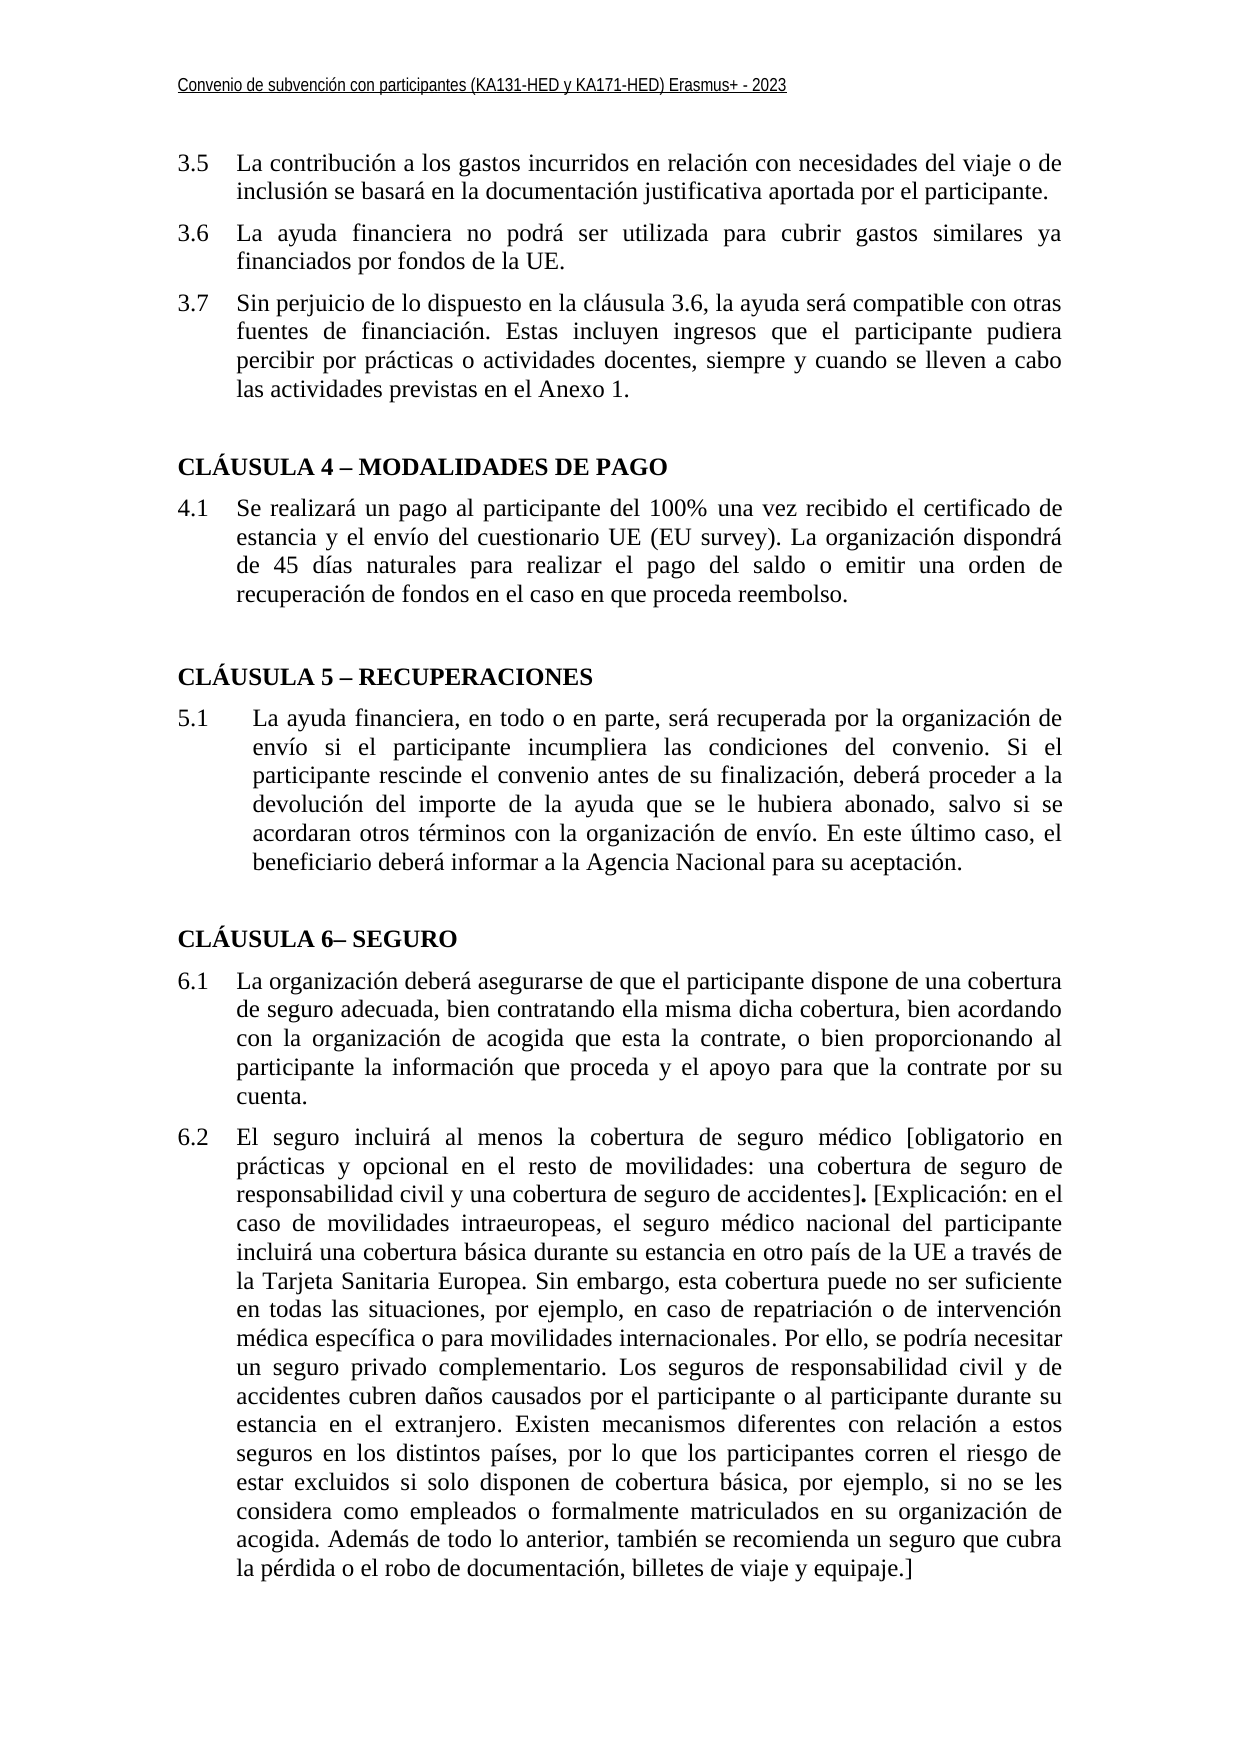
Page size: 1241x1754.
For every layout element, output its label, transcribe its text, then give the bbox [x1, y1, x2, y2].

text 4.1 Se realizará un pago al participante del 100% una vez recibido el certificado de estancia y el envío del cuestionario UE (EU survey). La organización dispondrá de 45 días naturales para realizar el pago del saldo o emitir una orden de recuperación de fondos en el caso en que proceda reembolso. [177, 493, 1063, 608]
subtitle cláusula 5 – RECuperaciones [177, 662, 1063, 690]
text 6.1 La organización deberá asegurarse de que el participante dispone de una cobertura de seguro adecuada, bien contratando ella misma dicha cobertura, bien acordando con la organización de acogida que esta la contrate, o bien proporcionando al participante la información que proceda y el apoyo para que la contrate por su cuenta. [177, 966, 1063, 1109]
text 3.6 La ayuda financiera no podrá ser utilizada para cubrir gastos similares ya financiados por fondos de la UE. [177, 218, 1063, 275]
subtitle cláusula 6– SegUro [177, 924, 1063, 953]
subtitle cláusula 4 – modalidades de Pago [177, 452, 1063, 480]
text 3.5 La contribución a los gastos incurridos en relación con necesidades del viaje o de inclusión se basará en la documentación justificativa aportada por el participante. [177, 148, 1063, 205]
text 3.7 Sin perjuicio de lo dispuesto en la cláusula 3.6, la ayuda será compatible con otras fuentes de financiación. Estas incluyen ingresos que el participante pudiera percibir por prácticas o actividades docentes, siempre y cuando se lleven a cabo las actividades previstas en el Anexo 1. [177, 288, 1063, 403]
text 6.2 El seguro incluirá al menos la cobertura de seguro médico [obligatorio en prácticas y opcional en el resto de movilidades: una cobertura de seguro de responsabilidad civil y una cobertura de seguro de accidentes]. [Explicación: en el caso de movilidades intraeuropeas, el seguro médico nacional del participante incluirá una cobertura básica durante su estancia en otro país de la UE a través de la Tarjeta Sanitaria Europea. Sin embargo, esta cobertura puede no ser suficiente en todas las situaciones, por ejemplo, en caso de repatriación o de intervención médica específica o para movilidades internacionales. Por ello, se podría necesitar un seguro privado complementario. Los seguros de responsabilidad civil y de accidentes cubren daños causados por el participante o al participante durante su estancia en el extranjero. Existen mecanismos diferentes con relación a estos seguros en los distintos países, por lo que los participantes corren el riesgo de estar excluidos si solo disponen de cobertura básica, por ejemplo, si no se les considera como empleados o formalmente matriculados en su organización de acogida. Además de todo lo anterior, también se recomienda un seguro que cubra la pérdida o el robo de documentación, billetes de viaje y equipaje.] [177, 1122, 1063, 1582]
text 5.1 La ayuda financiera, en todo o en parte, será recuperada por la organización de envío si el participante incumpliera las condiciones del convenio. Si el participante rescinde el convenio antes de su finalización, deberá proceder a la devolución del importe de la ayuda que se le hubiera abonado, salvo si se acordaran otros términos con la organización de envío. En este último caso, el beneficiario deberá informar a la Agencia Nacional para su aceptación. [177, 703, 1063, 875]
